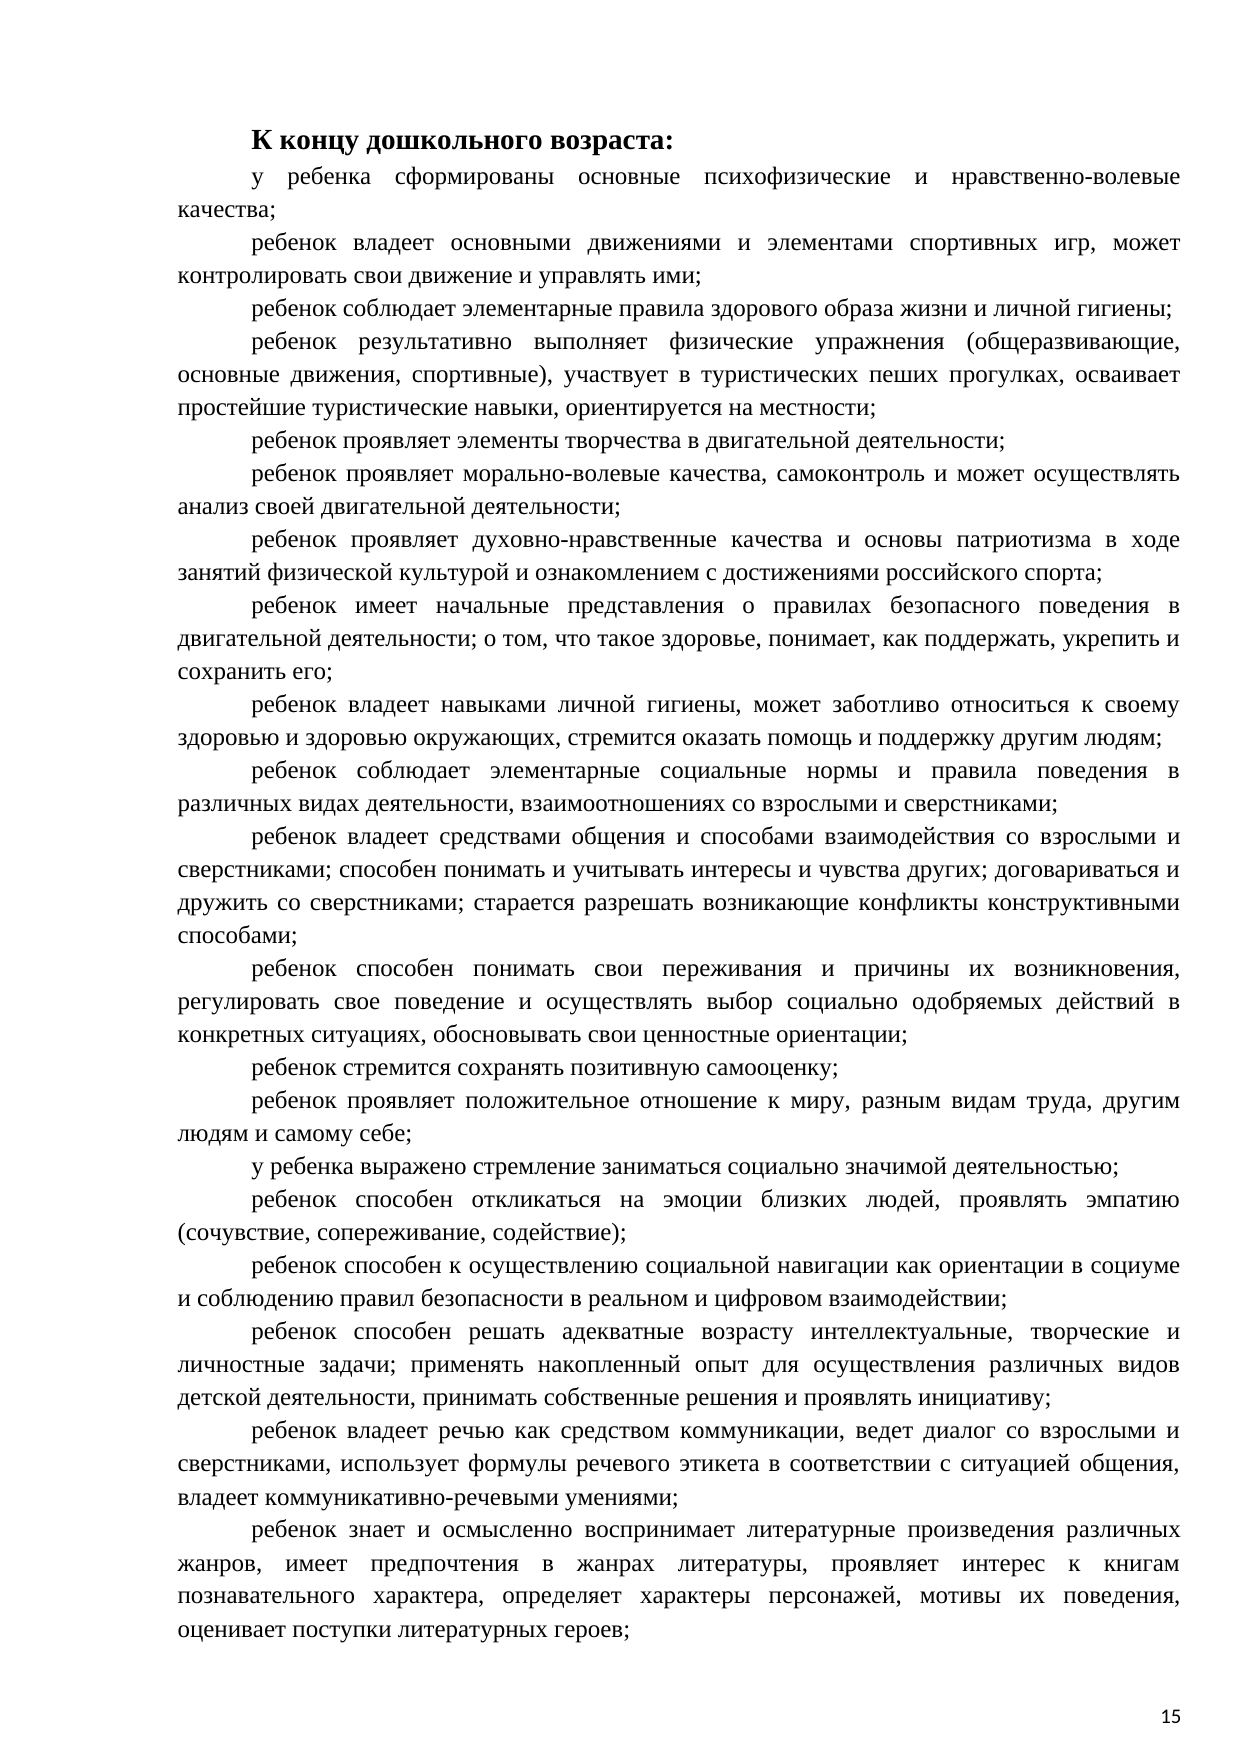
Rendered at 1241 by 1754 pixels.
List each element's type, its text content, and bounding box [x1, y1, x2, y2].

text ребенок способен к осуществлению социальной навигации как ориентации в социуме и соблюдению правил безопасности в реальном и цифровом взаимодействии; [177, 1250, 1181, 1312]
text ребенок проявляет морально-волевые качества, самоконтроль и может осуществлять анализ своей двигательной деятельности; [177, 458, 1181, 520]
text у ребенка выражено стремление заниматься социально значимой деятельностью; [177, 1151, 1181, 1180]
text ребенок проявляет положительное отношение к миру, разным видам труда, другим людям и самому себе; [177, 1085, 1181, 1147]
text ребенок стремится сохранять позитивную самооценку; [177, 1052, 1181, 1081]
text у ребенка сформированы основные психофизические и нравственно-волевые качества; [177, 161, 1181, 222]
text ребенок проявляет элементы творчества в двигательной деятельности; [177, 425, 1181, 454]
text ребенок результативно выполняет физические упражнения (общеразвивающие, основные движения, спортивные), участвует в туристических пеших прогулках, осваивает простейшие туристические навыки, ориентируется на местности; [177, 326, 1181, 421]
text ребенок соблюдает элементарные правила здорового образа жизни и личной гигиены; [177, 293, 1181, 322]
text ребенок владеет навыками личной гигиены, может заботливо относиться к своему здоровью и здоровью окружающих, стремится оказать помощь и поддержку другим людям; [177, 689, 1181, 751]
text ребенок способен понимать свои переживания и причины их возникновения, регулировать свое поведение и осуществлять выбор социально одобряемых действий в конкретных ситуациях, обосновывать свои ценностные ориентации; [177, 953, 1181, 1048]
text ребенок владеет основными движениями и элементами спортивных игр, может контролировать свои движение и управлять ими; [177, 227, 1181, 288]
text ребенок соблюдает элементарные социальные нормы и правила поведения в различных видах деятельности, взаимоотношениях со взрослыми и сверстниками; [177, 755, 1181, 817]
text ребенок способен решать адекватные возрасту интеллектуальные, творческие и личностные задачи; применять накопленный опыт для осуществления различных видов детской деятельности, принимать собственные решения и проявлять инициативу; [177, 1316, 1181, 1411]
text ребенок проявляет духовно-нравственные качества и основы патриотизма в ходе занятий физической культурой и ознакомлением с достижениями российского спорта; [177, 524, 1181, 586]
text ребенок владеет речью как средством коммуникации, ведет диалог со взрослыми и сверстниками, использует формулы речевого этикета в соответствии с ситуацией общения, владеет коммуникативно-речевыми умениями; [177, 1416, 1181, 1510]
text ребенок способен откликаться на эмоции близких людей, проявлять эмпатию (сочувствие, сопереживание, содействие); [177, 1184, 1181, 1246]
text К концу дошкольного возраста: [177, 122, 1181, 156]
text ребенок имеет начальные представления о правилах безопасного поведения в двигательной деятельности; о том, что такое здоровье, понимает, как поддержать, укрепить и сохранить его; [177, 590, 1181, 685]
text ребенок знает и осмысленно воспринимает литературные произведения различных жанров, имеет предпочтения в жанрах литературы, проявляет интерес к книгам познавательного характера, определяет характеры персонажей, мотивы их поведения, оценивает поступки литературных героев; [177, 1514, 1181, 1642]
text ребенок владеет средствами общения и способами взаимодействия со взрослыми и сверстниками; способен понимать и учитывать интересы и чувства других; договариваться и дружить со сверстниками; старается разрешать возникающие конфликты конструктивными способами; [177, 821, 1181, 949]
